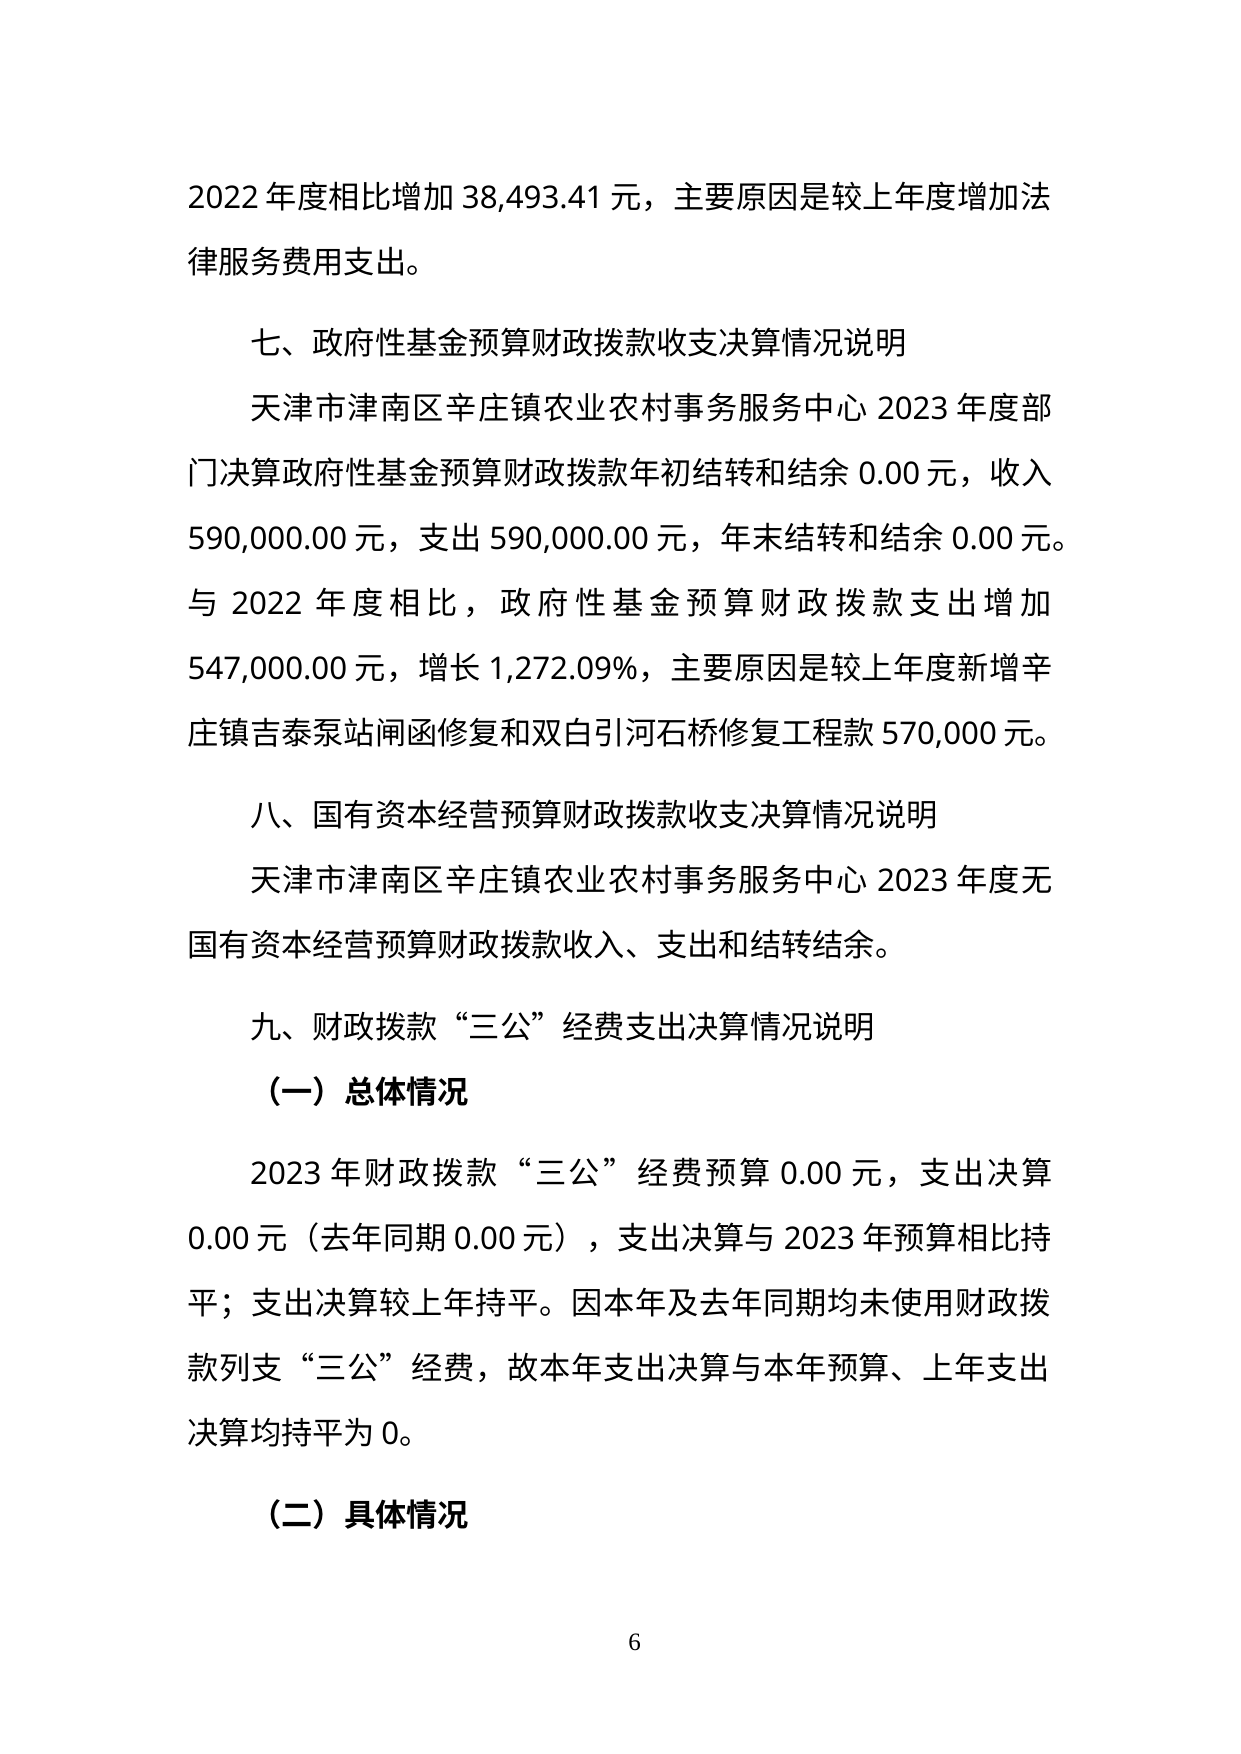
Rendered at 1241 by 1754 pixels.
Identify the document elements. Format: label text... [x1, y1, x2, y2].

subtitle 八、国有资本经营预算财政拨款收支决算情况说明 [187, 780, 1053, 845]
text 天津市津南区辛庄镇农业农村事务服务中心2023年度无国有资本经营预算财政拨款收入、支出和结转结余。 [187, 845, 1053, 975]
text 天津市津南区辛庄镇农业农村事务服务中心2023年度部门决算政府性基金预算财政拨款年初结转和结余0.00元，收入590,000.00元，支出590,000.00元，年末结转和结余0.00元。与2022年度相比，政府性基金预算财政拨款支出增加547,000.00元，增长1,272.09%，主要原因是较上年度新增辛庄镇吉泰泵站闸函修复和双白引河石桥修复工程款570,000元。 [187, 374, 1053, 764]
text 2023年财政拨款“三公”经费预算0.00元，支出决算0.00元（去年同期0.00元），支出决算与2023年预算相比持平；支出决算较上年持平。因本年及去年同期均未使用财政拨款列支“三公”经费，故本年支出决算与本年预算、上年支出决算均持平为0。 [187, 1139, 1053, 1464]
text （二）具体情况 [187, 1480, 1053, 1545]
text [187, 162, 1053, 292]
subtitle 九、财政拨款“三公”经费支出决算情况说明 [187, 992, 1053, 1057]
subtitle 七、政府性基金预算财政拨款收支决算情况说明 [187, 309, 1053, 374]
text （一）总体情况 [187, 1057, 1053, 1122]
